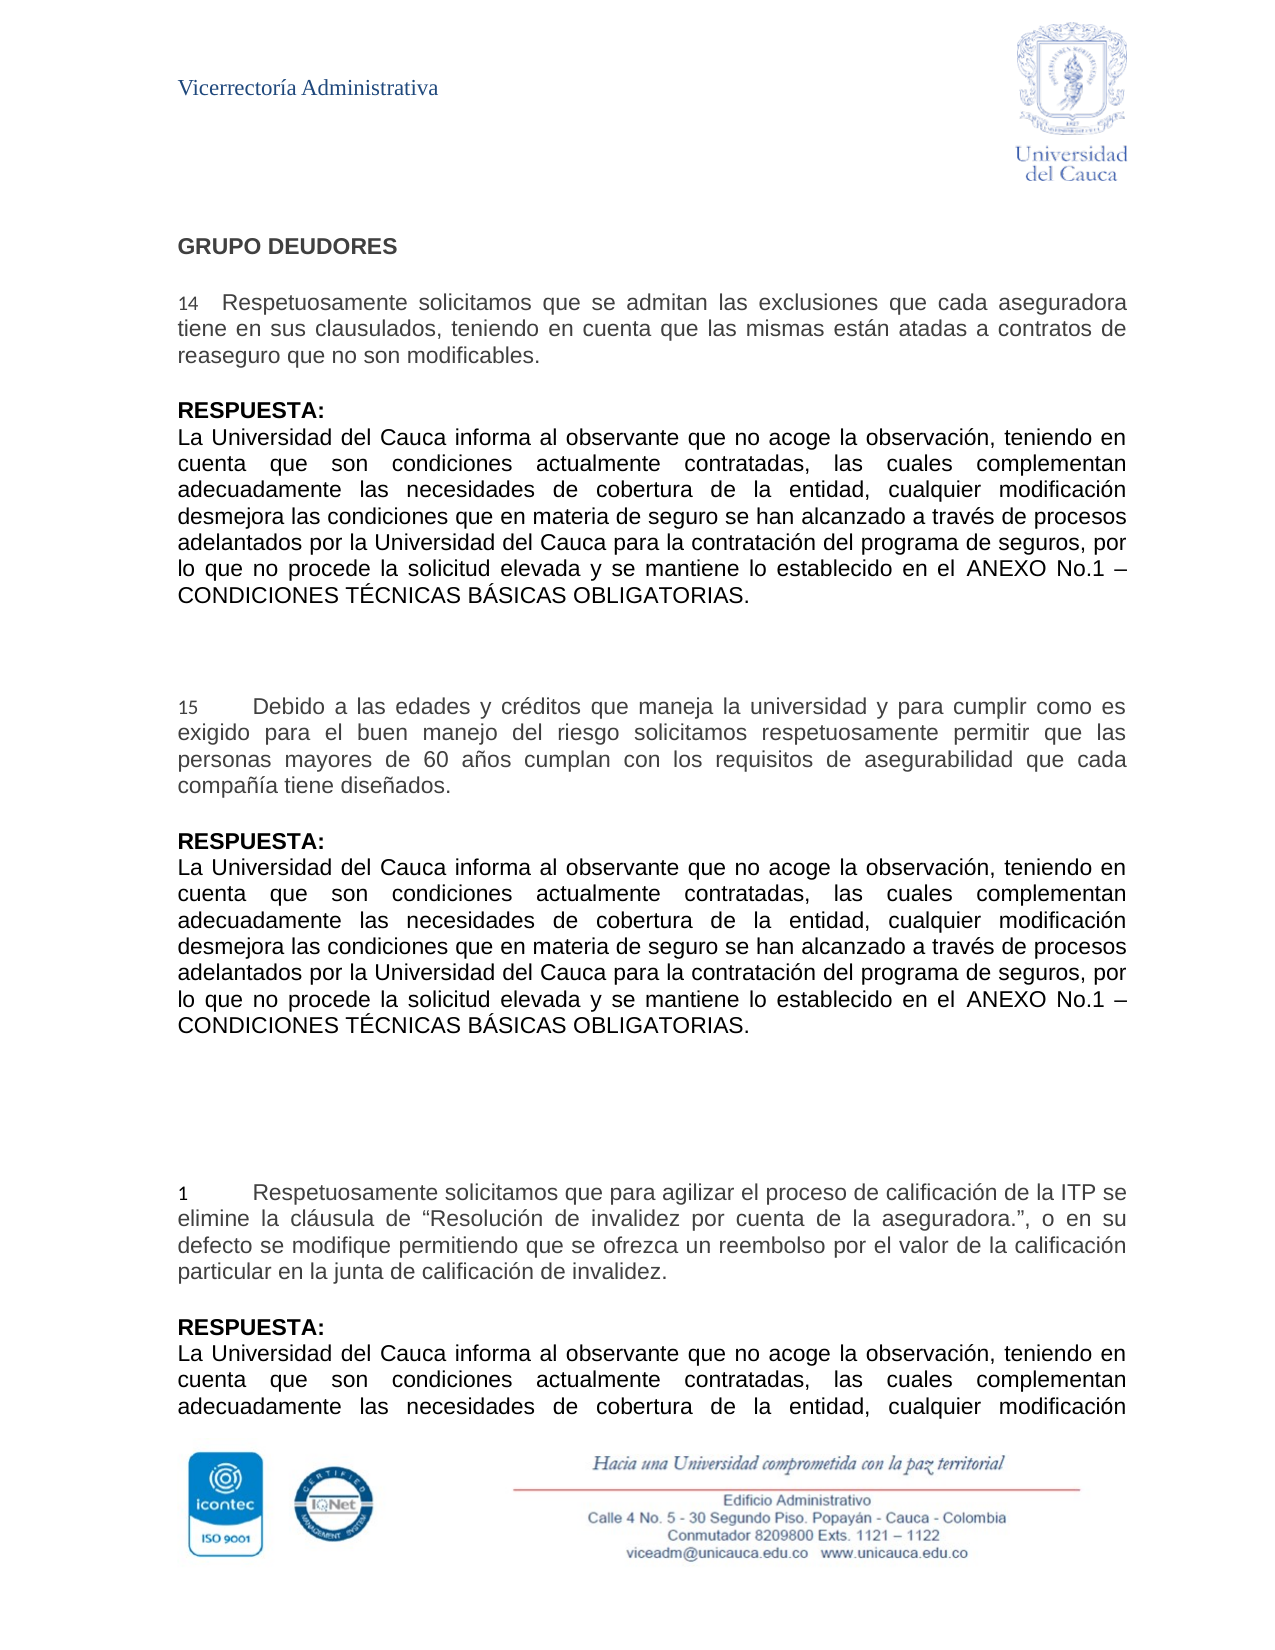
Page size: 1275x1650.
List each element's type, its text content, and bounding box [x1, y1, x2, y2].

list Respetuosamente solicitamos que se admitan las exclusiones que cada aseguradora tiene en sus clausulados, teniendo en cuenta que las mismas están atadas a contratos de reaseguro que no son modificables. [177, 289, 1127, 368]
text RESPUESTA: [177, 828, 1127, 854]
list Debido a las edades y créditos que maneja la universidad y para cumplir como es exigido para el buen manejo del riesgo solicitamos respetuosamente permitir que las personas mayores de 60 años cumplan con los requisitos de asegurabilidad que cada compañía tiene diseñados. [177, 693, 1127, 798]
picture [177, 1438, 1099, 1571]
text RESPUESTA: [177, 397, 1127, 423]
text RESPUESTA: [177, 1313, 1127, 1340]
list Respetuosamente solicitamos que para agilizar el proceso de calificación de la ITP se elimine la cláusula de “Resolución de invalidez por cuenta de la aseguradora.”, o en su defecto se modifique permitiendo que se ofrezca un reembolso por el valor de la calificación particular en la junta de calificación de invalidez. [177, 1179, 1127, 1284]
text GRUPO DEUDORES [177, 207, 1127, 259]
picture [1015, 22, 1128, 181]
